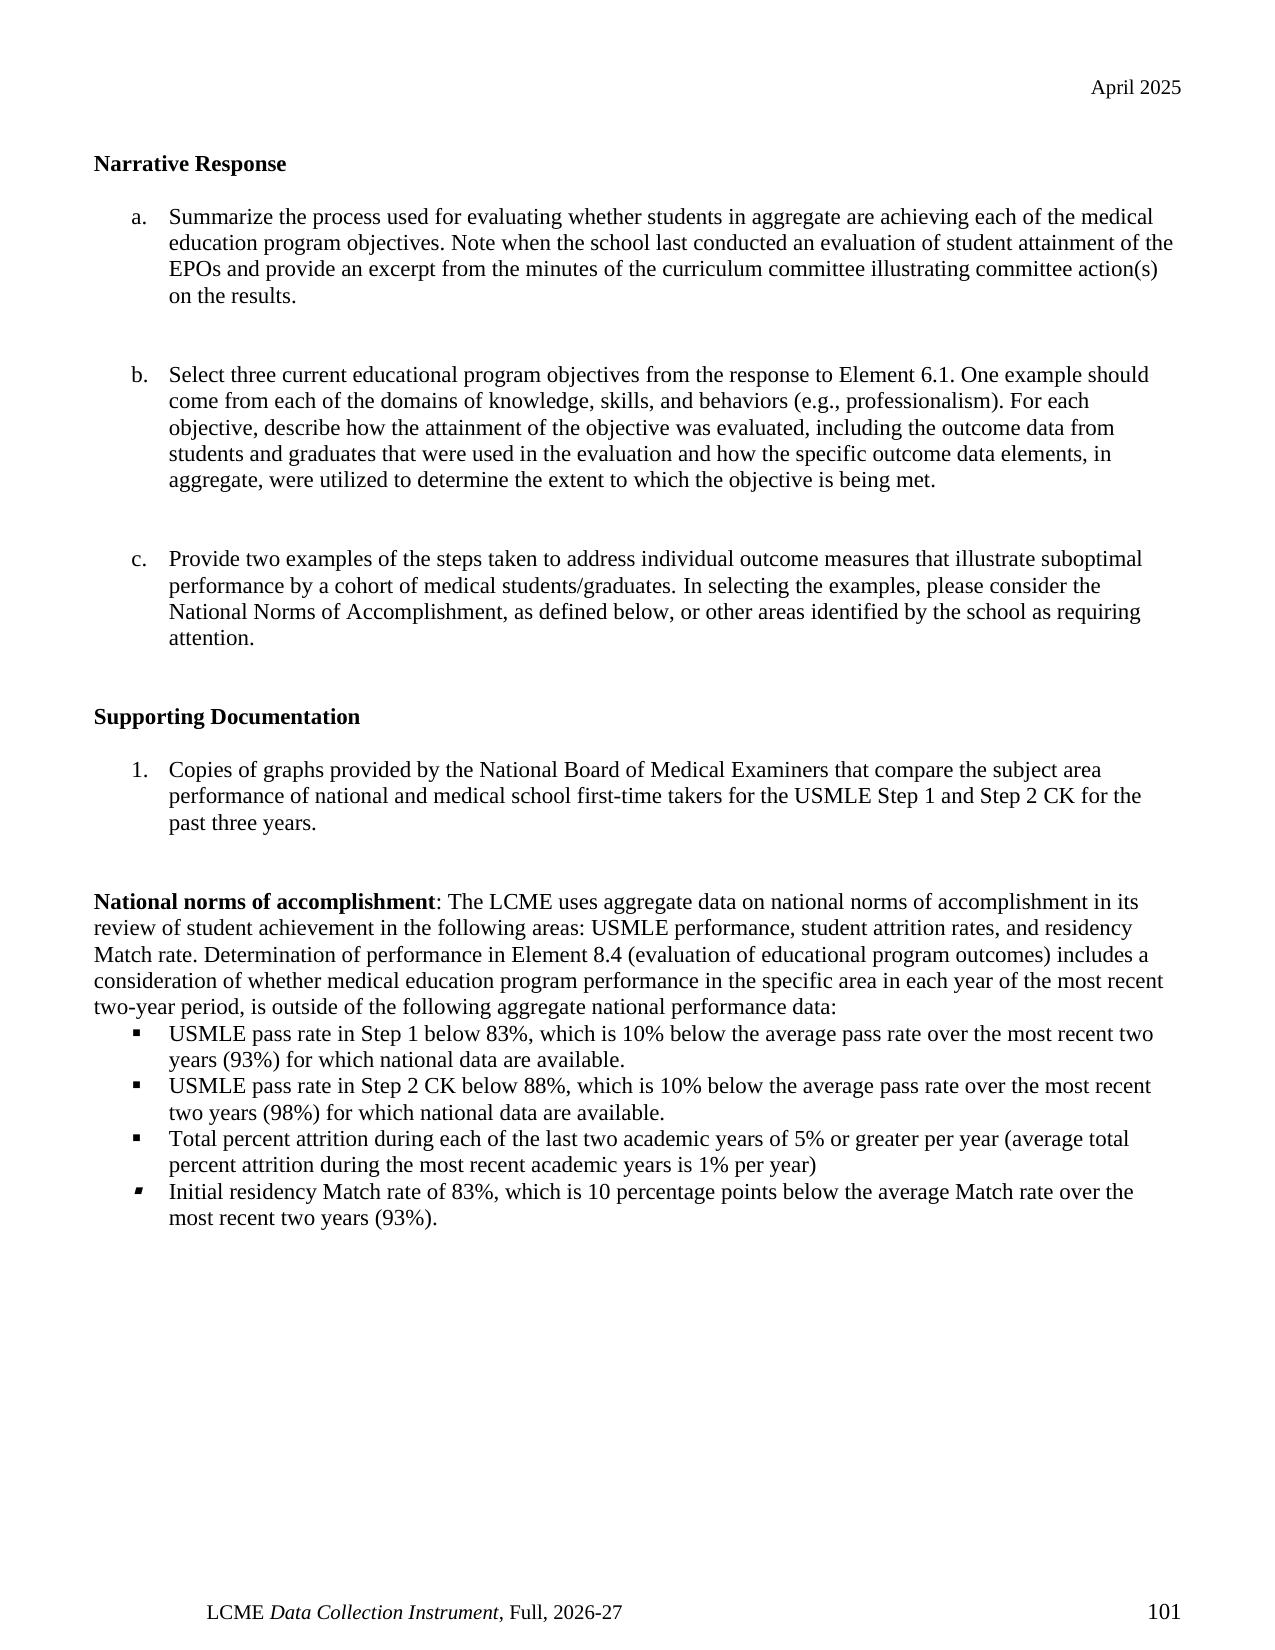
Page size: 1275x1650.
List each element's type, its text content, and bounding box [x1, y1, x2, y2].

text b. Select three current educational program objectives from the response to Element 6.1. One example should come from each of the domains of knowledge, skills, and behaviors (e.g., professionalism). For each objective, describe how the attainment of the objective was evaluated, including the outcome data from students and graduates that were used in the evaluation and how the specific outcome data elements, in aggregate, were utilized to determine the extent to which the objective is being met. [131, 361, 1181, 493]
subtitle Narrative Response [94, 150, 1181, 176]
text a. Summarize the process used for evaluating whether students in aggregate are achieving each of the medical education program objectives. Note when the school last conducted an evaluation of student attainment of the EPOs and provide an excerpt from the minutes of the curriculum committee illustrating committee action(s) on the results. [131, 203, 1181, 308]
list Total percent attrition during each of the last two academic years of 5% or greater per year (average total percent attrition during the most recent academic years is 1% per year) [131, 1125, 1181, 1178]
text 1. Copies of graphs provided by the National Board of Medical Examiners that compare the subject area performance of national and medical school first-time takers for the USMLE Step 1 and Step 2 CK for the past three years. [131, 756, 1181, 835]
text c. Provide two examples of the steps taken to address individual outcome measures that illustrate suboptimal performance by a cohort of medical students/graduates. In selecting the examples, please consider the National Norms of Accomplishment, as defined below, or other areas identified by the school as requiring attention. [131, 545, 1181, 651]
list Initial residency Match rate of 83%, which is 10 percentage points below the average Match rate over the most recent two years (93%). [131, 1178, 1181, 1231]
list USMLE pass rate in Step 2 CK below 88%, which is 10% below the average pass rate over the most recent two years (98%) for which national data are available. [131, 1072, 1181, 1125]
list USMLE pass rate in Step 1 below 83%, which is 10% below the average pass rate over the most recent two years (93%) for which national data are available. [131, 1020, 1181, 1072]
text National norms of accomplishment: The LCME uses aggregate data on national norms of accomplishment in its review of student achievement in the following areas: USMLE performance, student attrition rates, and residency Match rate. Determination of performance in Element 8.4 (evaluation of educational program outcomes) includes a consideration of whether medical education program performance in the specific area in each year of the most recent two-year period, is outside of the following aggregate national performance data: [94, 888, 1181, 1020]
subtitle Supporting Documentation [94, 703, 1181, 730]
